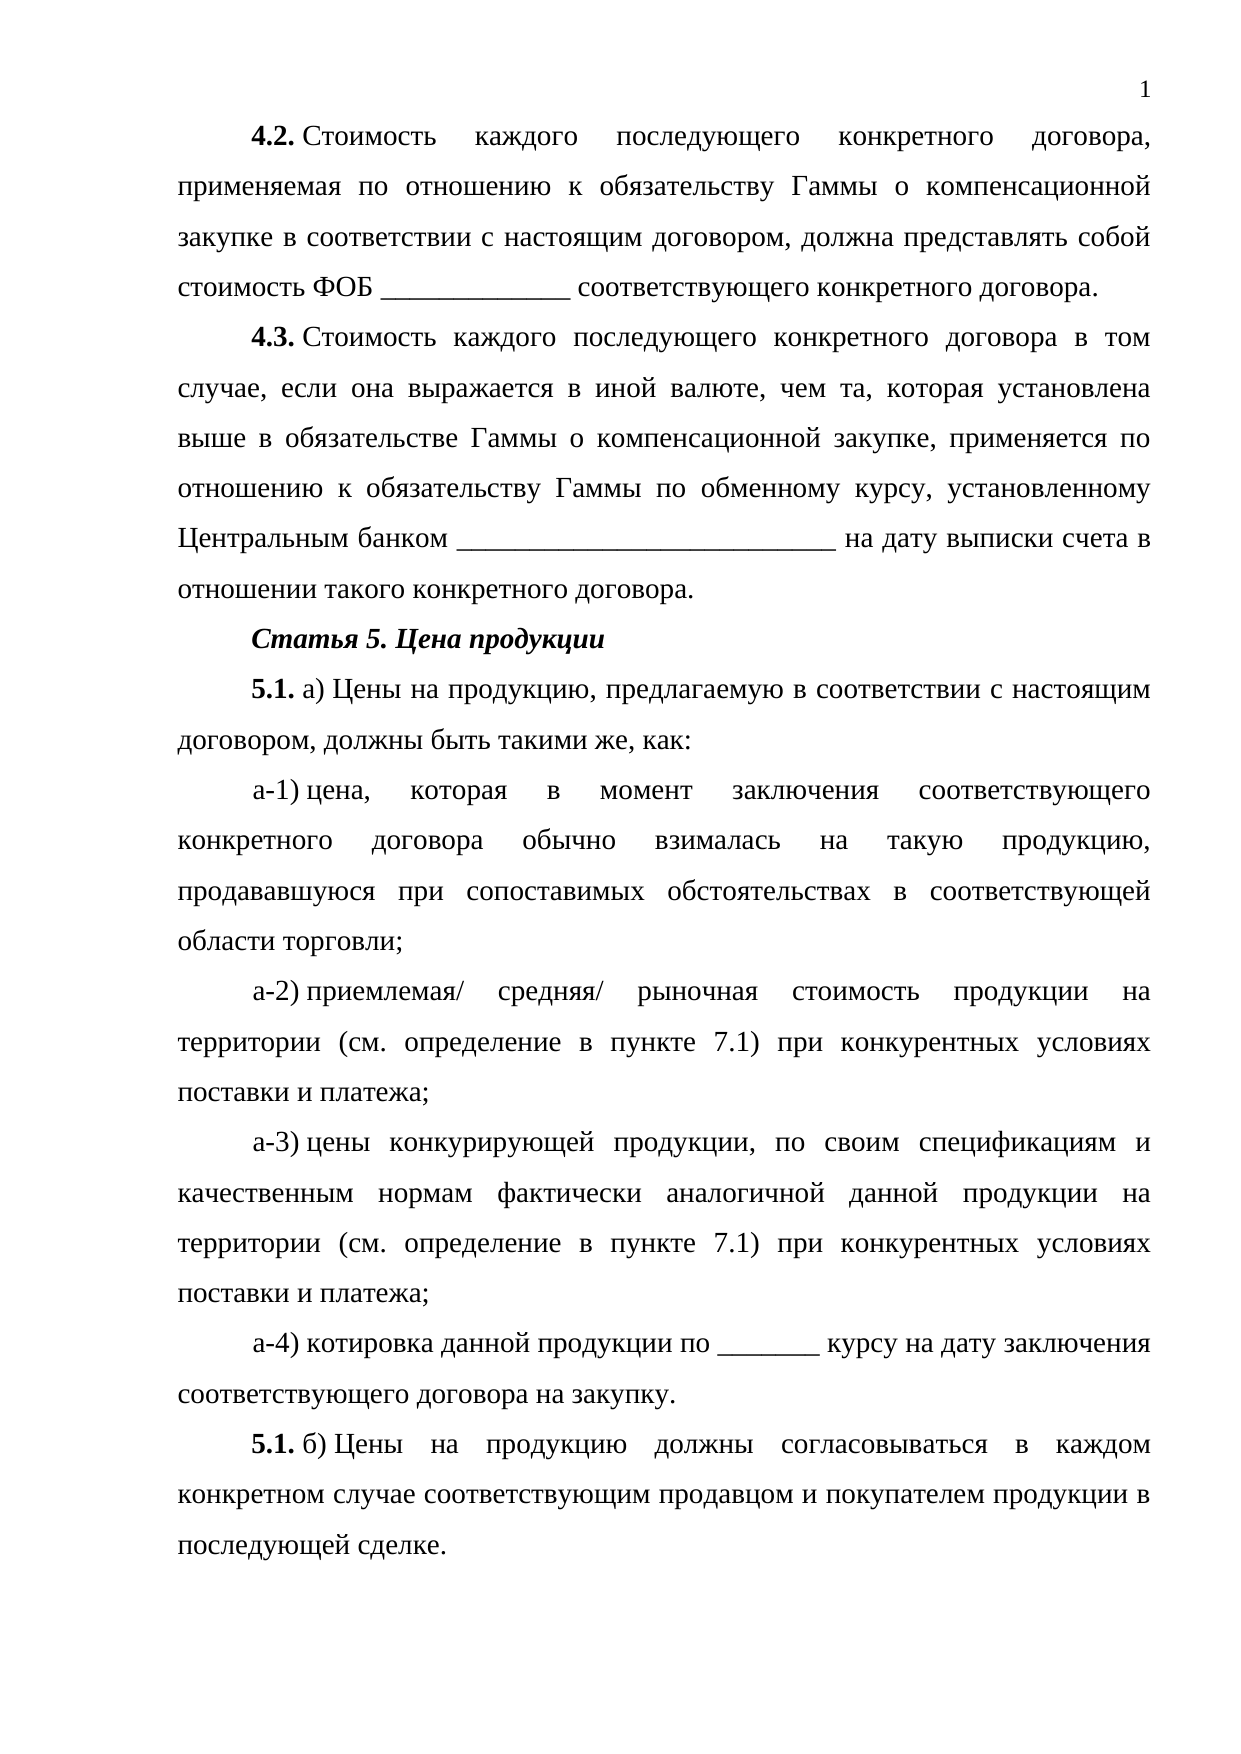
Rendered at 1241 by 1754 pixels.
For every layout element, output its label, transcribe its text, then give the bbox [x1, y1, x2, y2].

text а-3) цены конкурирующей продукции, по своим спецификациям и качественным нормам фактически аналогичной данной продукции на территории (см. определение в пункте 7.1) при конкурентных условиях поставки и платежа; [177, 1124, 1152, 1309]
text 4.2. Стоимость каждого последующего конкретного договора, применяемая по отношению к обязательству Гаммы о компенсационной закупке в соответствии с настоящим договором, должна представлять собой стоимость ФОБ _____________ соответствующего конкретного договора. [177, 118, 1152, 303]
text 5.1. а) Цены на продукцию, предлагаемую в соответствии с настоящим договором, должны быть такими же, как: [177, 672, 1152, 755]
text 5.1. б) Цены на продукцию должны согласовываться в каждом конкретном случае соответствующим продавцом и покупателем продукции в последующей сделке. [177, 1426, 1152, 1560]
text а-4) котировка данной продукции по _______ курсу на дату заключения соответствующего договора на закупку. [177, 1326, 1152, 1409]
text а-2) приемлемая/ средняя/ рыночная стоимость продукции на территории (см. определение в пункте 7.1) при конкурентных условиях поставки и платежа; [177, 973, 1152, 1108]
text а-1) цена, которая в момент заключения соответствующего конкретного договора обычно взималась на такую продукцию, продававшуюся при сопоставимых обстоятельствах в соответствующей области торговли; [177, 772, 1152, 957]
text Статья 5. Цена продукции [177, 621, 1152, 655]
text 4.3. Стоимость каждого последующего конкретного договора в том случае, если она выражается в иной валюте, чем та, которая установлена выше в обязательстве Гаммы о компенсационной закупке, применяется по отношению к обязательству Гаммы по обменному курсу, установленному Центральным банком __________________________ на дату выписки счета в отношении такого конкретного договора. [177, 319, 1152, 604]
